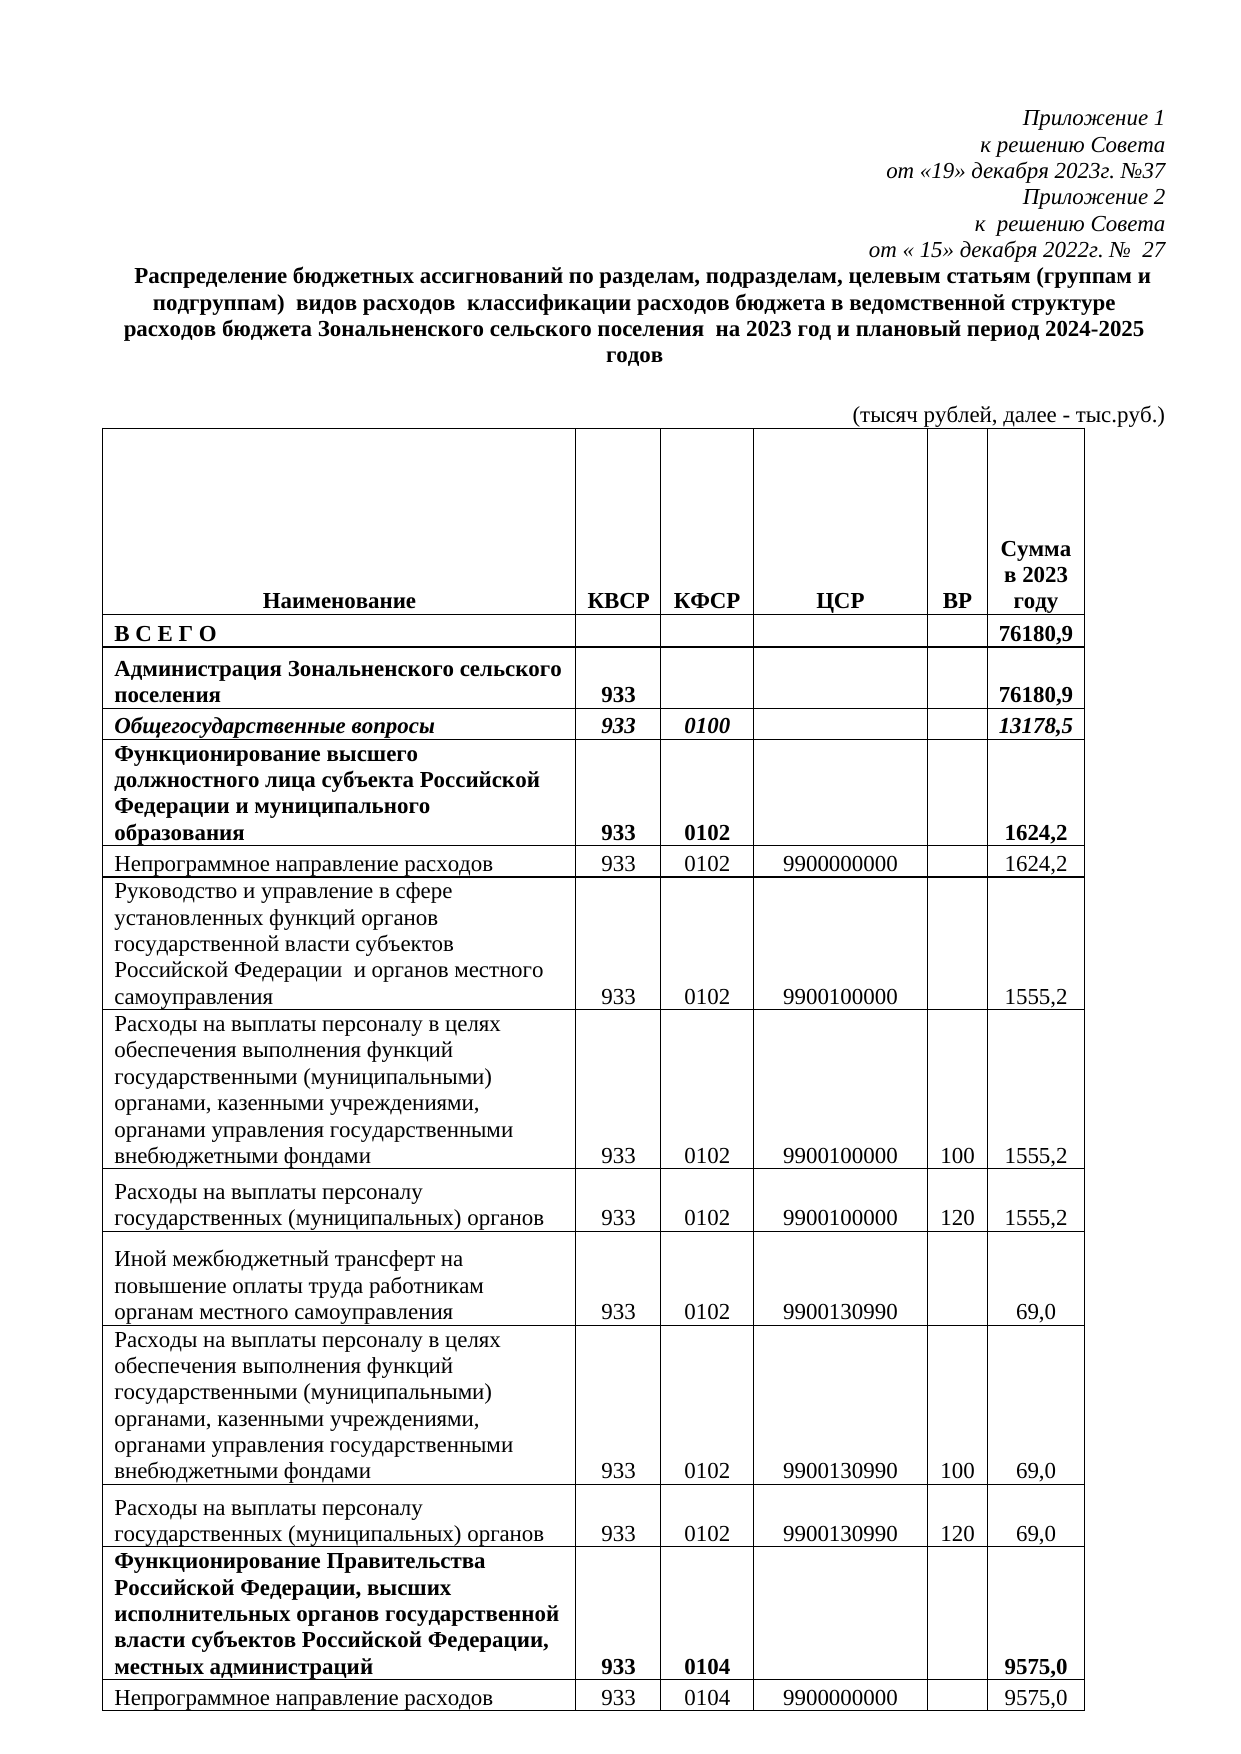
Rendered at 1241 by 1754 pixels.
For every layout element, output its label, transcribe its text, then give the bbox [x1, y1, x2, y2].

table_cell 9900000000 [754, 846, 927, 876]
table_cell 1624,2 [988, 740, 1084, 845]
text Приложение 1 [103, 104, 1165, 131]
table_cell 933 [576, 846, 660, 876]
table_cell 933 [576, 740, 660, 845]
table_cell 933 [576, 1232, 660, 1324]
table_cell 0100 [661, 709, 753, 739]
table_cell 1555,2 [988, 1010, 1084, 1168]
table_cell 933 [576, 878, 660, 1009]
table_cell [576, 615, 660, 646]
table_cell 0102 [661, 1485, 753, 1546]
subtitle от « 15» декабря 2022г. № 27 [103, 236, 1165, 262]
text (тысяч рублей, далее - тыс.руб.) [103, 401, 1165, 428]
table_cell [928, 846, 987, 876]
table_cell Администрация Зональненского сельского поселения [103, 648, 575, 707]
table_cell [928, 1232, 987, 1324]
table_cell Расходы на выплаты персоналу государственных (муниципальных) органов [103, 1485, 575, 1546]
table_cell 120 [928, 1485, 987, 1546]
table_cell [754, 615, 927, 646]
table_cell 0102 [661, 1326, 753, 1484]
table_header КВСР [576, 429, 660, 614]
table_cell 9900130990 [754, 1232, 927, 1324]
table_cell [928, 648, 987, 707]
table_cell Функционирование высшего должностного лица субъекта Российской Федерации и муниципального образования [103, 740, 575, 845]
table_cell 69,0 [988, 1232, 1084, 1324]
table_cell 76180,9 [988, 615, 1084, 646]
table_cell 933 [576, 1169, 660, 1231]
table_cell 76180,9 [988, 648, 1084, 707]
table_cell [754, 709, 927, 739]
table_cell В С Е Г О [103, 615, 575, 646]
table_cell [754, 1547, 927, 1679]
table_cell 9900130990 [754, 1485, 927, 1546]
subtitle Распределение бюджетных ассигнований по разделам, подразделам, целевым статьям (группам и подгруппам) видов расходов классификации расходов бюджета в ведомственной структуре расходов бюджета Зональненского сельского поселения на 2023 год и плановый период 2024-2025 годов [103, 262, 1165, 368]
table_cell Общегосударственные вопросы [103, 709, 575, 739]
table_cell Иной межбюджетный трансферт на повышение оплаты труда работникам органам местного самоуправления [103, 1232, 575, 1324]
table_cell 933 [576, 1010, 660, 1168]
table_cell [661, 648, 753, 707]
table_cell [928, 709, 987, 739]
table_header ЦСР [754, 429, 927, 614]
table_cell 9900100000 [754, 878, 927, 1009]
table_cell 69,0 [988, 1326, 1084, 1484]
table_cell 0104 [661, 1547, 753, 1679]
table_cell 0102 [661, 1010, 753, 1168]
table_header Наименование [103, 429, 575, 614]
table_cell 1555,2 [988, 1169, 1084, 1231]
table_cell 100 [928, 1326, 987, 1484]
subtitle к решению Совета [103, 210, 1165, 236]
table_cell [928, 615, 987, 646]
table_cell 9900100000 [754, 1010, 927, 1168]
table_cell Непрограммное направление расходов [103, 846, 575, 876]
table_cell 933 [576, 1547, 660, 1679]
table_cell 0102 [661, 846, 753, 876]
table_cell 0102 [661, 740, 753, 845]
table_cell [754, 648, 927, 707]
table_cell 933 [576, 1680, 660, 1710]
table_cell 1624,2 [988, 846, 1084, 876]
table_header Сумма в 2023 году [988, 429, 1084, 614]
table_cell 0102 [661, 1169, 753, 1231]
table_cell 0104 [661, 1680, 753, 1710]
table_cell [661, 615, 753, 646]
table_cell 933 [576, 648, 660, 707]
table_cell Расходы на выплаты персоналу государственных (муниципальных) органов [103, 1169, 575, 1231]
table_cell 933 [576, 709, 660, 739]
table_cell Непрограммное направление расходов [103, 1680, 575, 1710]
table_cell [754, 740, 927, 845]
table_cell [928, 1547, 987, 1679]
subtitle от «19» декабря 2023г. №37 [103, 157, 1165, 183]
table_cell 0102 [661, 1232, 753, 1324]
table_cell Функционирование Правительства Российской Федерации, высших исполнительных органов государственной власти субъектов Российской Федерации, местных администраций [103, 1547, 575, 1679]
table_cell 9900130990 [754, 1326, 927, 1484]
table_cell [928, 1680, 987, 1710]
table_cell 0102 [661, 878, 753, 1009]
table_cell 933 [576, 1485, 660, 1546]
table_cell [928, 740, 987, 845]
table_cell [928, 878, 987, 1009]
table_cell 9900100000 [754, 1169, 927, 1231]
table_cell 120 [928, 1169, 987, 1231]
table_cell 69,0 [988, 1485, 1084, 1546]
table_cell Руководство и управление в сфере установленных функций органов государственной власти субъектов Российской Федерации и органов местного самоуправления [103, 878, 575, 1009]
subtitle к решению Совета [103, 131, 1165, 157]
table_header ВР [928, 429, 987, 614]
table_cell 933 [576, 1326, 660, 1484]
table_cell 100 [928, 1010, 987, 1168]
table_header КФСР [661, 429, 753, 614]
table_cell 9575,0 [988, 1680, 1084, 1710]
table_cell 9900000000 [754, 1680, 927, 1710]
table_cell 1555,2 [988, 878, 1084, 1009]
table_cell 13178,5 [988, 709, 1084, 739]
text Приложение 2 [103, 183, 1165, 210]
table_cell 9575,0 [988, 1547, 1084, 1679]
